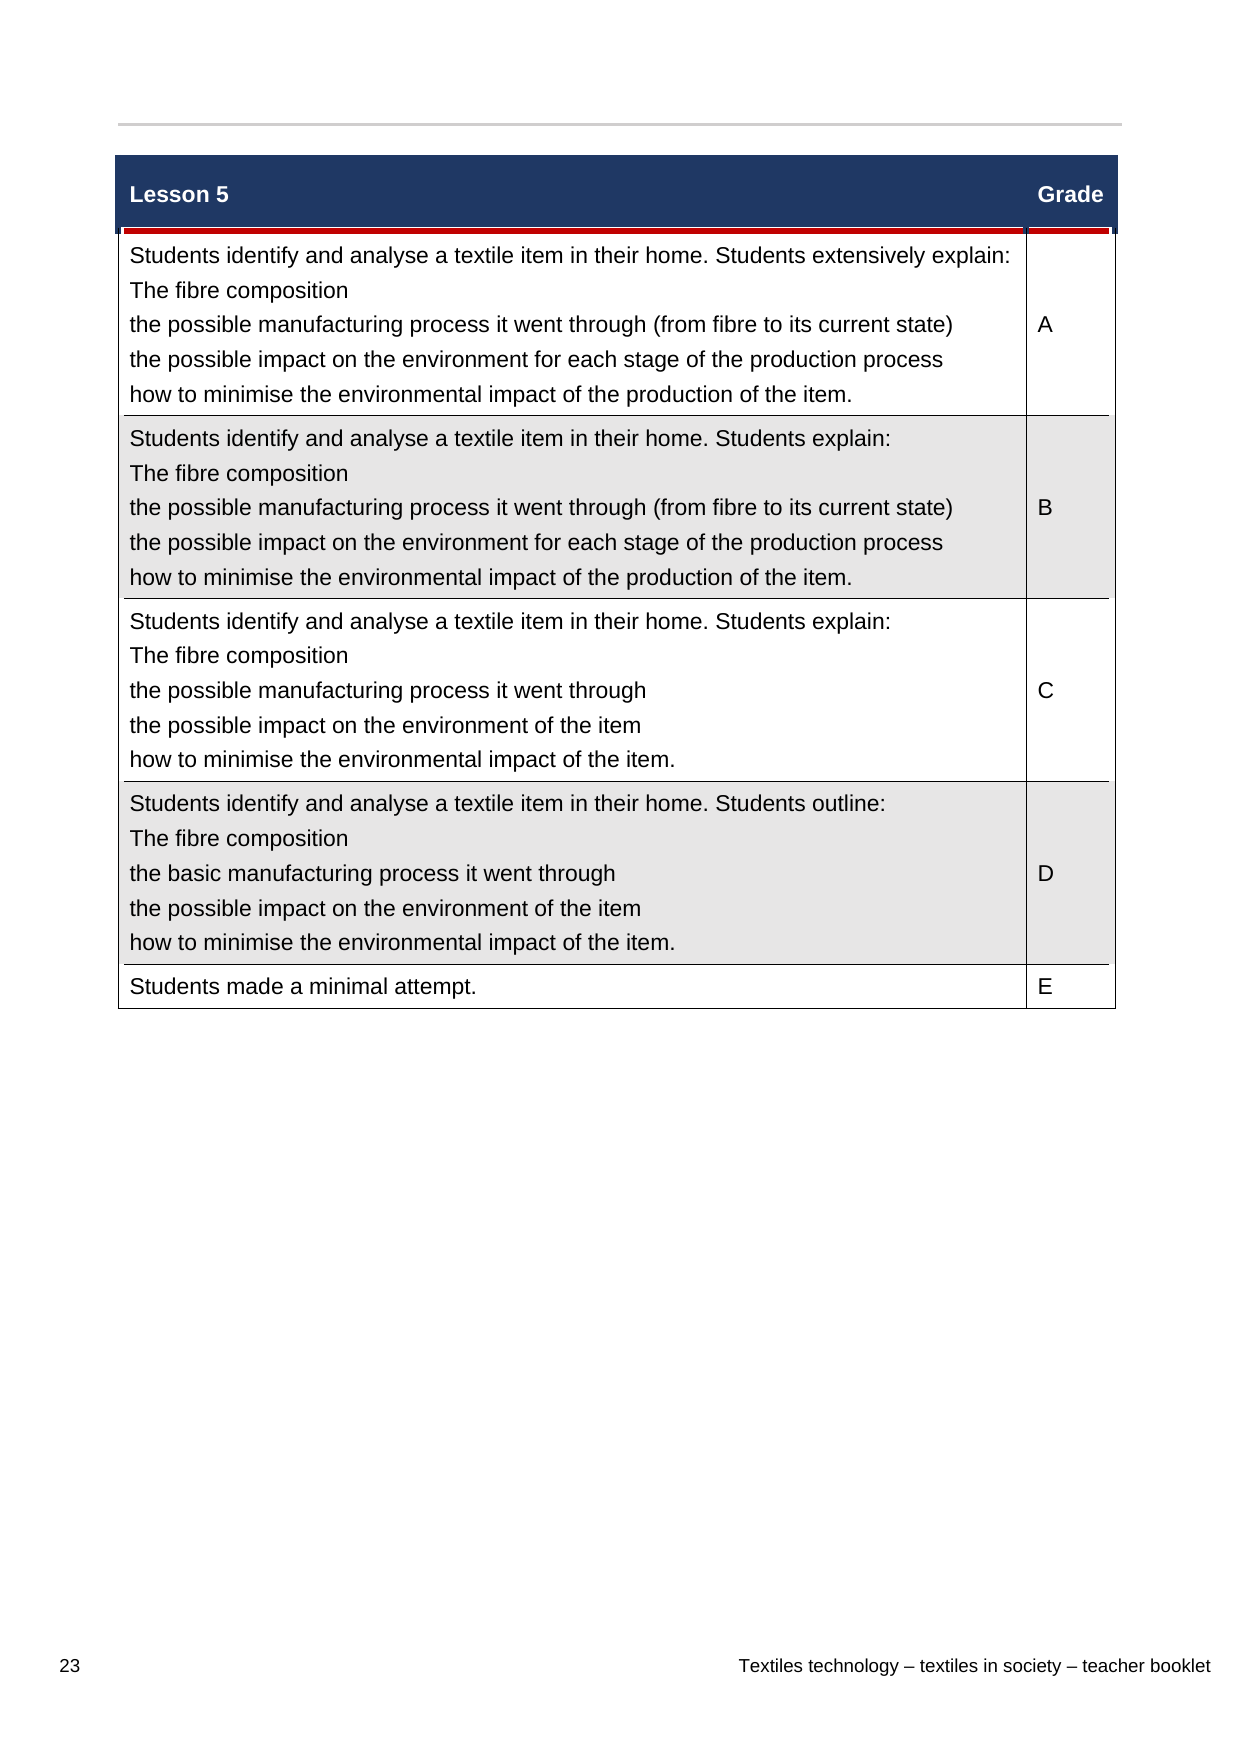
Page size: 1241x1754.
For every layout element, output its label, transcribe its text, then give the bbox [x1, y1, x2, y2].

table_cell Students identify and analyse a textile item in their home. Students explain: The fibre composition the possible manufacturing process it went through (from fibre to its current state) the possible impact on the environment for each stage of the production process how to minimise the environmental impact of the production of the item. [119, 415, 1026, 598]
table_cell E [1027, 964, 1115, 1008]
table_cell D [1027, 781, 1115, 964]
table_cell Students made a minimal attempt. [119, 964, 1026, 1008]
table_cell A [1027, 228, 1115, 415]
table_header Grade [1029, 161, 1112, 227]
table_cell Students identify and analyse a textile item in their home. Students extensively explain: The fibre composition the possible manufacturing process it went through (from fibre to its current state) the possible impact on the environment for each stage of the production process how to minimise the environmental impact of the production of the item. [119, 228, 1026, 415]
table_cell Students identify and analyse a textile item in their home. Students outline: The fibre composition the basic manufacturing process it went through the possible impact on the environment of the item how to minimise the environmental impact of the item. [119, 781, 1026, 964]
table_header Lesson 5 [121, 161, 1023, 227]
table_cell B [1027, 415, 1115, 598]
table_cell C [1027, 598, 1115, 781]
table_cell Students identify and analyse a textile item in their home. Students explain: The fibre composition the possible manufacturing process it went through the possible impact on the environment of the item how to minimise the environmental impact of the item. [119, 598, 1026, 781]
